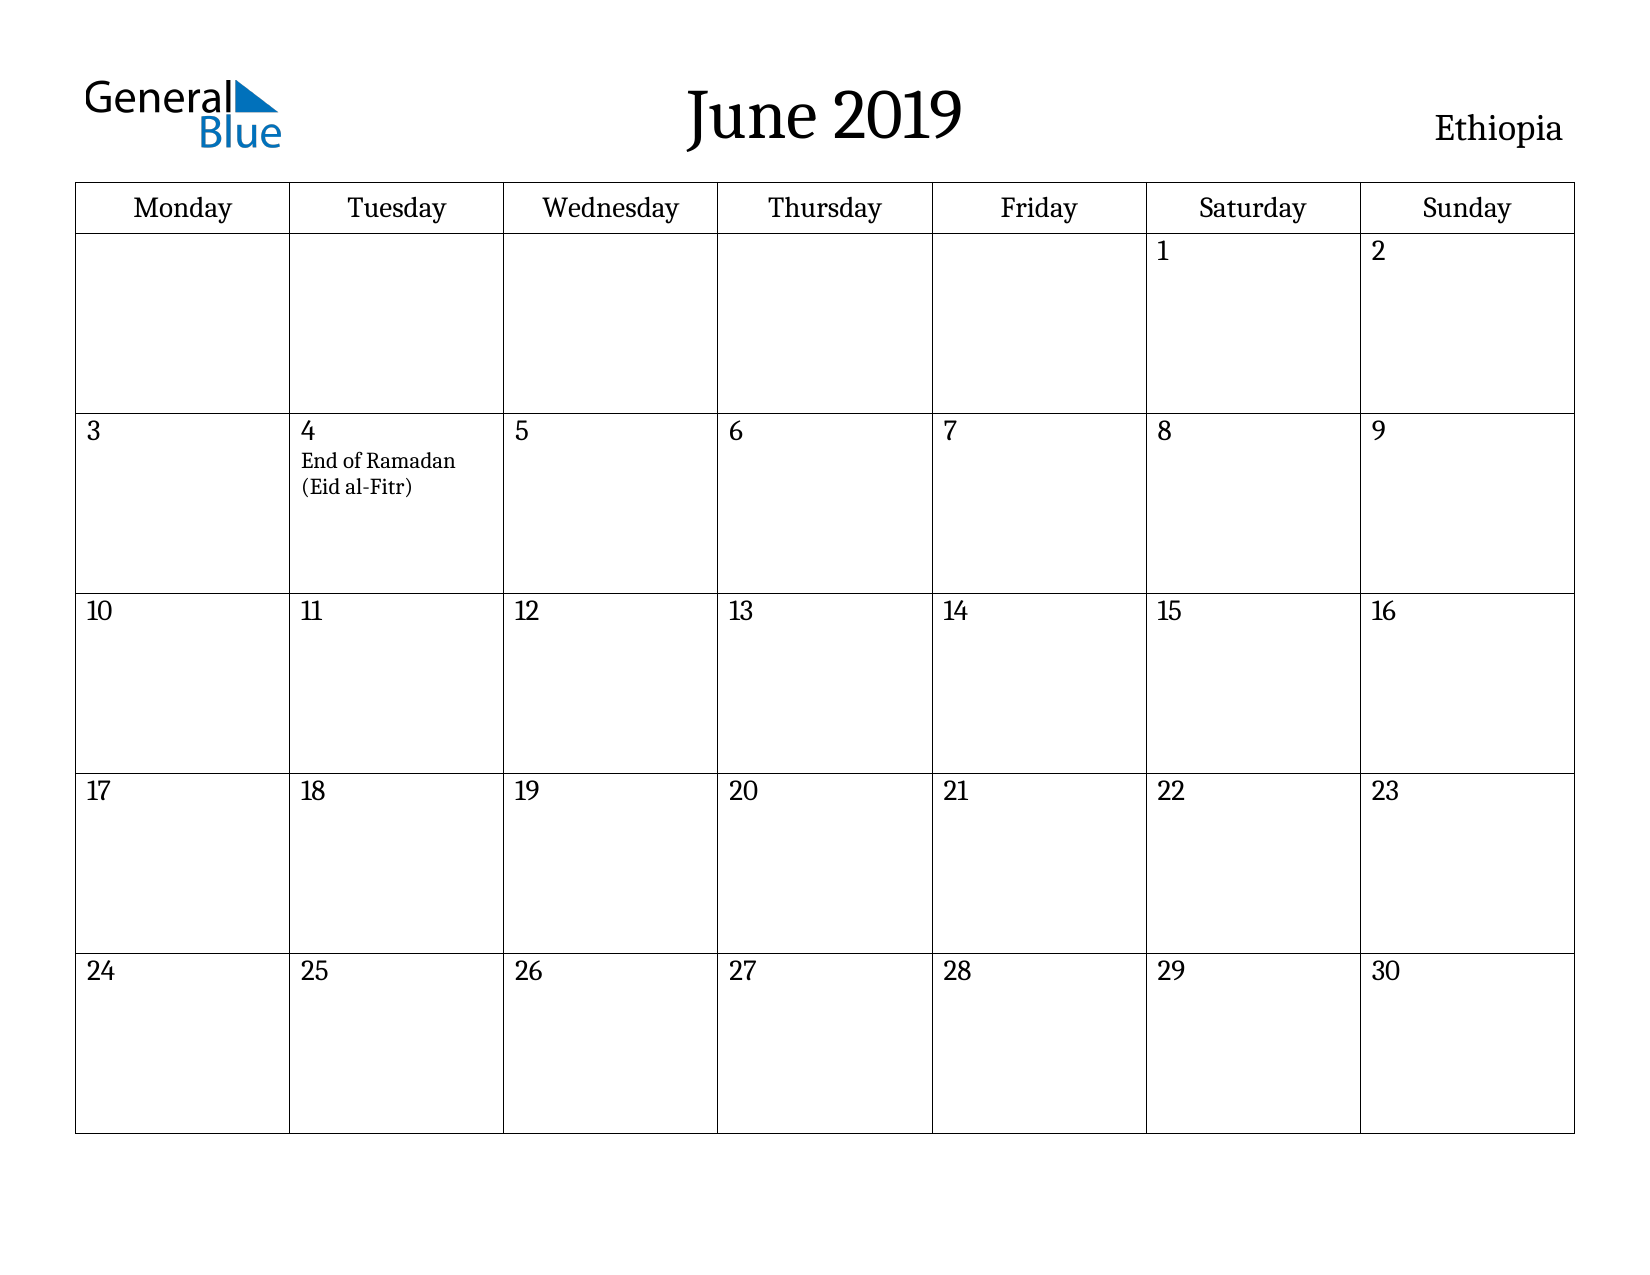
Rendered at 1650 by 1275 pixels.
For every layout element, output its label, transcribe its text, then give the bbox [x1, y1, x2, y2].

table_cell [718, 234, 932, 267]
table_cell [290, 808, 503, 953]
table_cell [1147, 627, 1360, 773]
table_cell 4 [290, 414, 503, 447]
table_header June 2019 [504, 75, 1146, 182]
table_cell [504, 267, 717, 413]
table_cell [718, 988, 932, 1133]
table_cell End of Ramadan (Eid al-Fitr) [290, 448, 503, 593]
table_cell [718, 267, 932, 413]
table_cell [1147, 267, 1360, 413]
table_cell [1361, 988, 1574, 1133]
table_cell [1147, 988, 1360, 1133]
table_cell 10 [76, 594, 289, 627]
table_cell [933, 448, 1146, 593]
table_cell 2 [1361, 234, 1574, 267]
table_cell Saturday [1147, 183, 1360, 233]
table_cell 29 [1147, 954, 1360, 987]
table_cell 11 [290, 594, 503, 627]
table_cell 30 [1361, 954, 1574, 987]
table_cell 17 [76, 774, 289, 807]
table_cell Sunday [1361, 183, 1574, 233]
picture [86, 80, 281, 148]
table_cell [1361, 267, 1574, 413]
table_cell [1361, 808, 1574, 953]
table_cell 16 [1361, 594, 1574, 627]
table_cell 28 [933, 954, 1146, 987]
table_cell [504, 627, 717, 773]
table_cell Friday [933, 183, 1146, 233]
table_cell [933, 808, 1146, 953]
table_cell 27 [718, 954, 932, 987]
table_cell 26 [504, 954, 717, 987]
table_cell [1361, 627, 1574, 773]
table_cell 7 [933, 414, 1146, 447]
table_cell 24 [76, 954, 289, 987]
table_cell [718, 808, 932, 953]
table_cell 13 [718, 594, 932, 627]
table_cell [504, 808, 717, 953]
table_cell 8 [1147, 414, 1360, 447]
table_cell [504, 234, 717, 267]
table_cell [76, 267, 289, 413]
table_cell 6 [718, 414, 932, 447]
table_cell 25 [290, 954, 503, 987]
table_cell [76, 234, 289, 267]
table_cell [1147, 808, 1360, 953]
table_cell Thursday [718, 183, 932, 233]
table_cell [1361, 448, 1574, 593]
table_cell 3 [76, 414, 289, 447]
table_cell [290, 627, 503, 773]
table_cell 5 [504, 414, 717, 447]
table_cell [504, 988, 717, 1133]
table_cell [76, 988, 289, 1133]
table_cell [290, 234, 503, 267]
table_cell [290, 267, 503, 413]
table_cell 12 [504, 594, 717, 627]
table_cell [1147, 448, 1360, 593]
table_cell Monday [76, 183, 289, 233]
table_cell [718, 448, 932, 593]
table_cell [76, 808, 289, 953]
table_cell Wednesday [504, 183, 717, 233]
table_cell 22 [1147, 774, 1360, 807]
table_cell [933, 234, 1146, 267]
table_cell Tuesday [290, 183, 503, 233]
table_cell 20 [718, 774, 932, 807]
table_cell 14 [933, 594, 1146, 627]
table_cell 1 [1147, 234, 1360, 267]
table_cell 23 [1361, 774, 1574, 807]
table_cell [290, 988, 503, 1133]
table_cell 9 [1361, 414, 1574, 447]
table_cell [933, 627, 1146, 773]
table_cell 18 [290, 774, 503, 807]
table_cell [933, 267, 1146, 413]
table_cell [76, 627, 289, 773]
table_cell 21 [933, 774, 1146, 807]
table_cell [718, 627, 932, 773]
table_cell [76, 448, 289, 593]
table_header Ethiopia [1146, 75, 1574, 182]
table_cell [933, 988, 1146, 1133]
table_cell [504, 448, 717, 593]
table_cell 15 [1147, 594, 1360, 627]
table_cell 19 [504, 774, 717, 807]
table_header [76, 75, 503, 182]
